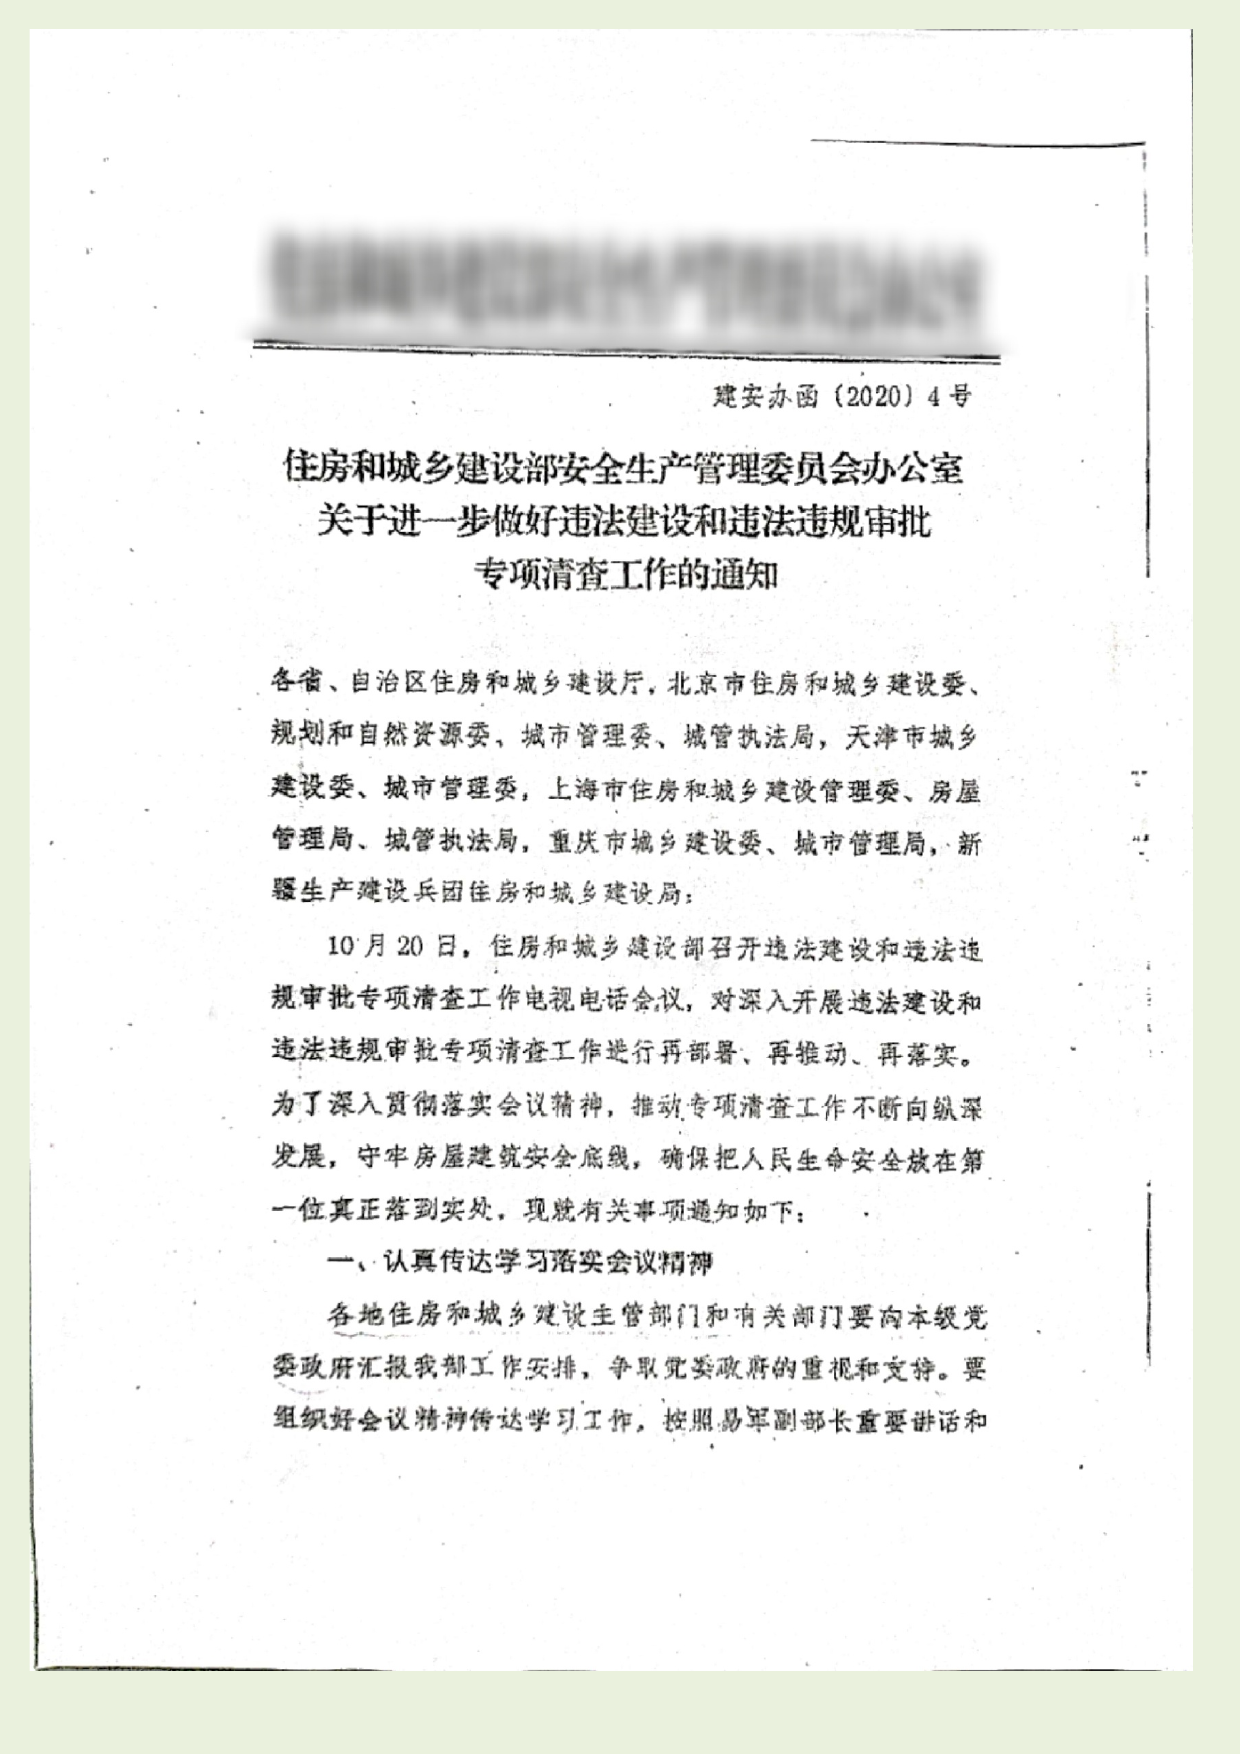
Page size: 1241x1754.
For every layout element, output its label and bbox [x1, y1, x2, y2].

picture [29, 29, 1193, 1671]
